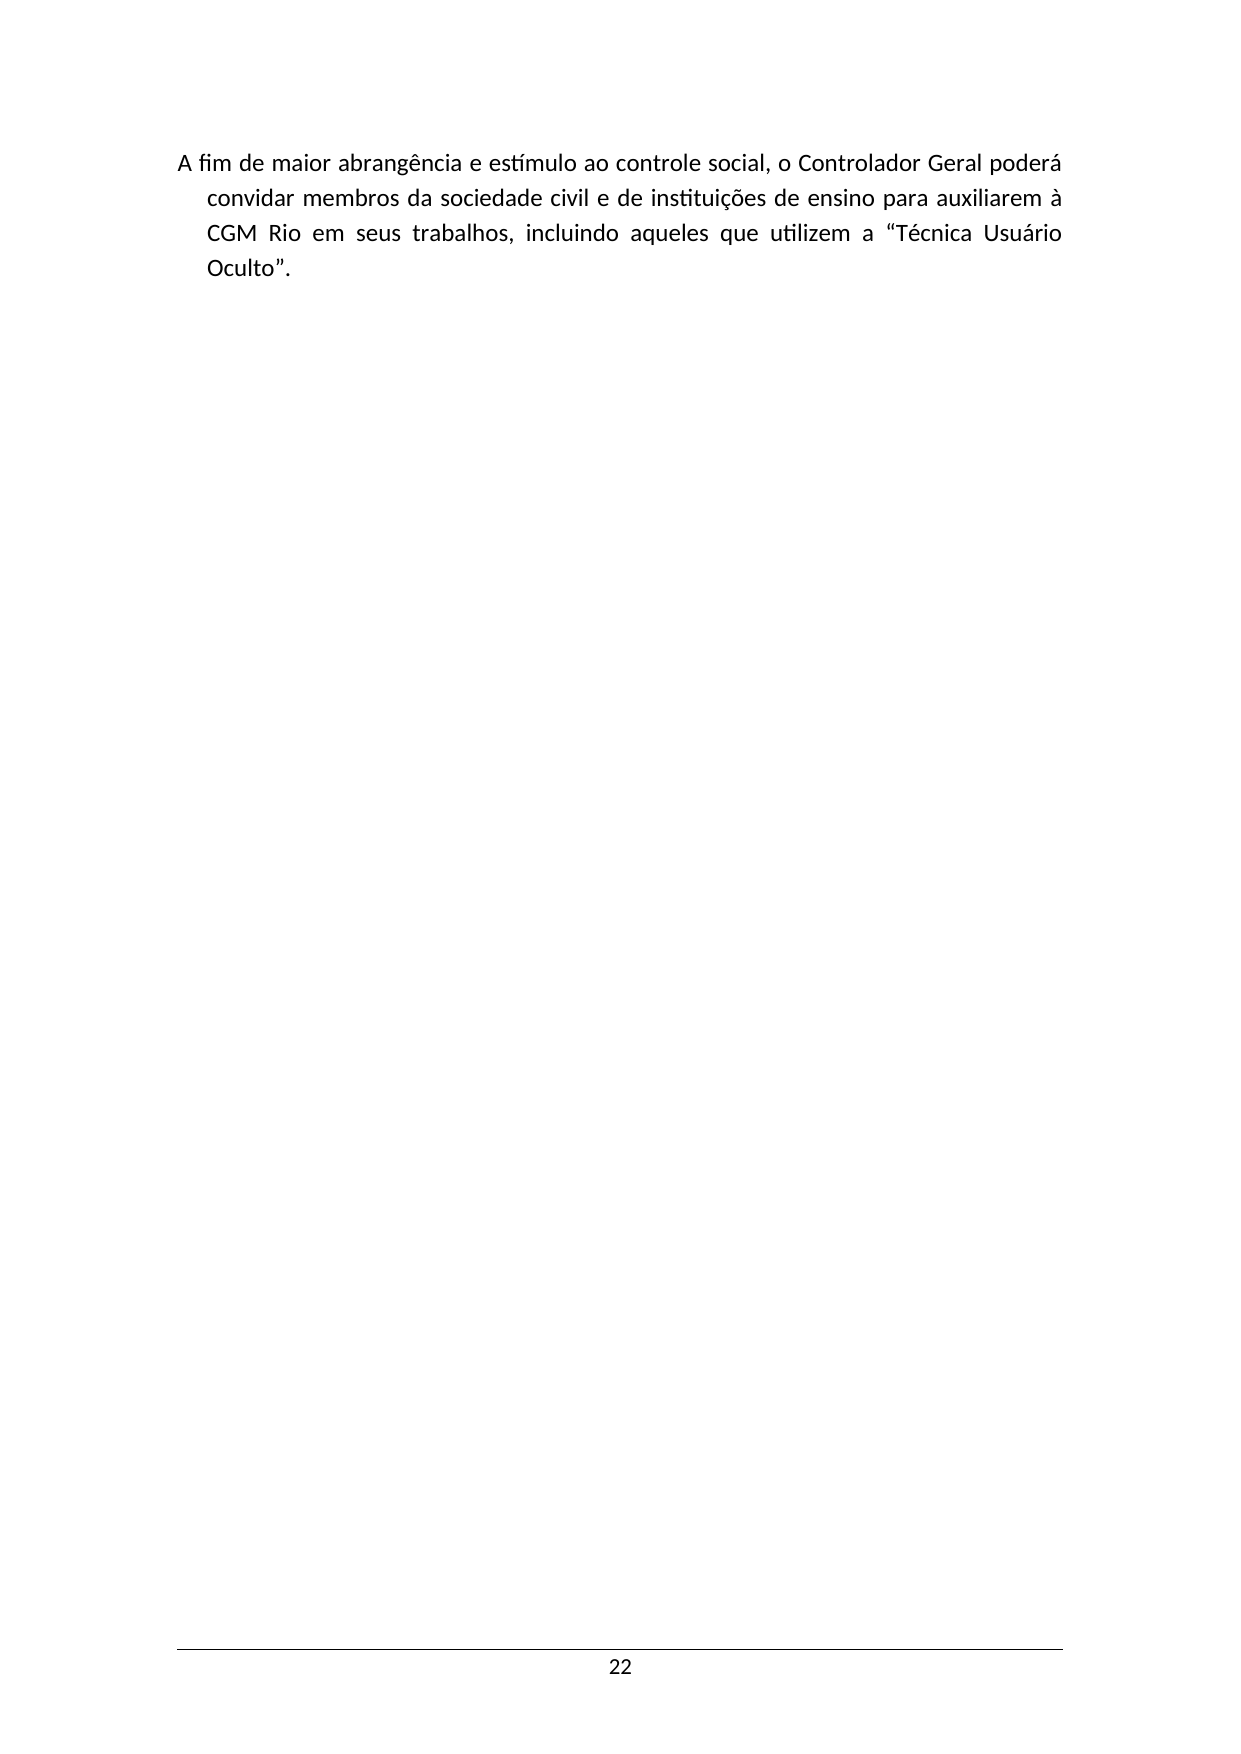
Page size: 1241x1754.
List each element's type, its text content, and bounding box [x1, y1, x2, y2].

text A fim de maior abrangência e estímulo ao controle social, o Controlador Geral poderá convidar membros da sociedade civil e de instituições de ensino para auxiliarem à CGM Rio em seus trabalhos, incluindo aqueles que utilizem a “Técnica Usuário Oculto”. [177, 148, 1063, 283]
